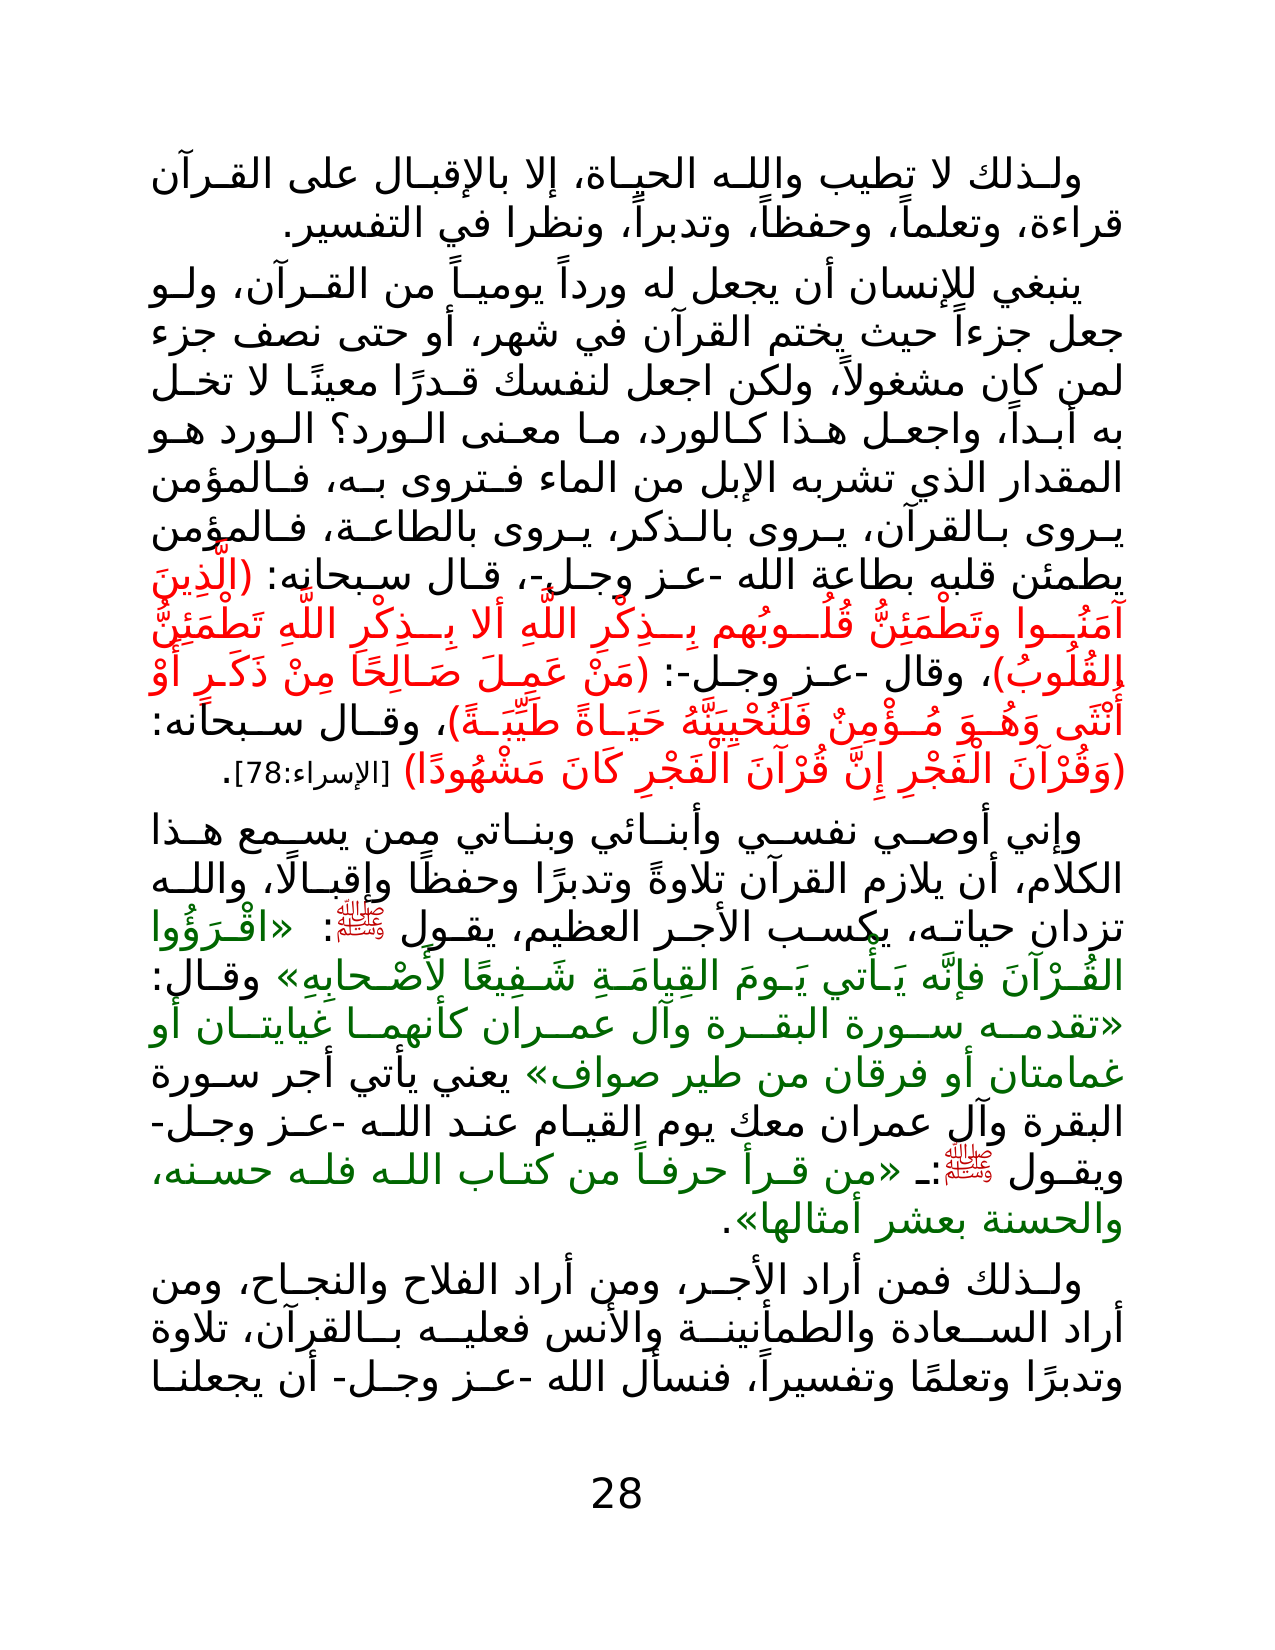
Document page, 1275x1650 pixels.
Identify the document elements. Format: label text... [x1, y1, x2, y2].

text ولذلك لا تطيب والله الحياة، إلا بالإقبال على القرآن قراءة، وتعلماً، وحفظاً، وتدبراً، ونظرا في التفسير. [150, 150, 1125, 247]
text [150, 1255, 1125, 1401]
text وإني أوصي نفسي وأبنائي وبناتي ممن يسمع هذا الكلام، أن يلازم القرآن تلاوةً وتدبرًا وحفظًا وإقبالًا، والله تزدان حياته، يكسب الأجر العظيم، يقول ﷺ: «اقْرَؤُوا القُرْآنَ فإنَّه يَأْتي يَومَ القِيامَةِ شَفِيعًا لأَصْحابِهِ» وقال: «تقدمه سورة البقرة وآل عمران كأنهما غيايتان أو غمامتان أو فرقان من طير صواف» يعني يأتي أجر سورة البقرة وآل عمران معك يوم القيام عند الله -عز وجل- ويقول ﷺ: «من قرأ حرفاً من كتاب الله فله حسنه، والحسنة بعشر أمثالها». [150, 806, 1125, 1243]
text ينبغي للإنسان أن يجعل له ورداً يومياً من القرآن، ولو جعل جزءاً حيث يختم القرآن في شهر، أو حتى نصف جزء لمن كان مشغولاً، ولكن اجعل لنفسك قدرًا معينًا لا تخل به أبداً، واجعل هذا كالورد، ما معنى الورد؟ الورد هو المقدار الذي تشربه الإبل من الماء فتروى به، فالمؤمن يروى بالقرآن، يروى بالذكر، يروى بالطاعة، فالمؤمن يطمئن قلبه بطاعة الله -عز وجل-، قال سبحانه: ﴿الَّذِينَ آمَنُوا وتَطْمَئِنُّ قُلُوبُهم بِذِكْرِ اللَّهِ ألا بِذِكْرِ اللَّهِ تَطْمَئِنُّ القُلُوبُ﴾، وقال -عز وجل-: ﴿مَنْ عَمِلَ صَالِحًا مِنْ ذَكَرٍ أَوْ أُنْثَى وَهُوَ مُؤْمِنٌ فَلَنُحْيِيَنَّهُ حَيَاةً طَيِّبَةً﴾، وقال سبحانه: ﴿وَقُرْآنَ الْفَجْرِ إِنَّ قُرْآنَ الْفَجْرِ كَانَ مَشْهُودًا﴾ [الإسراء:78]. [150, 259, 1125, 793]
